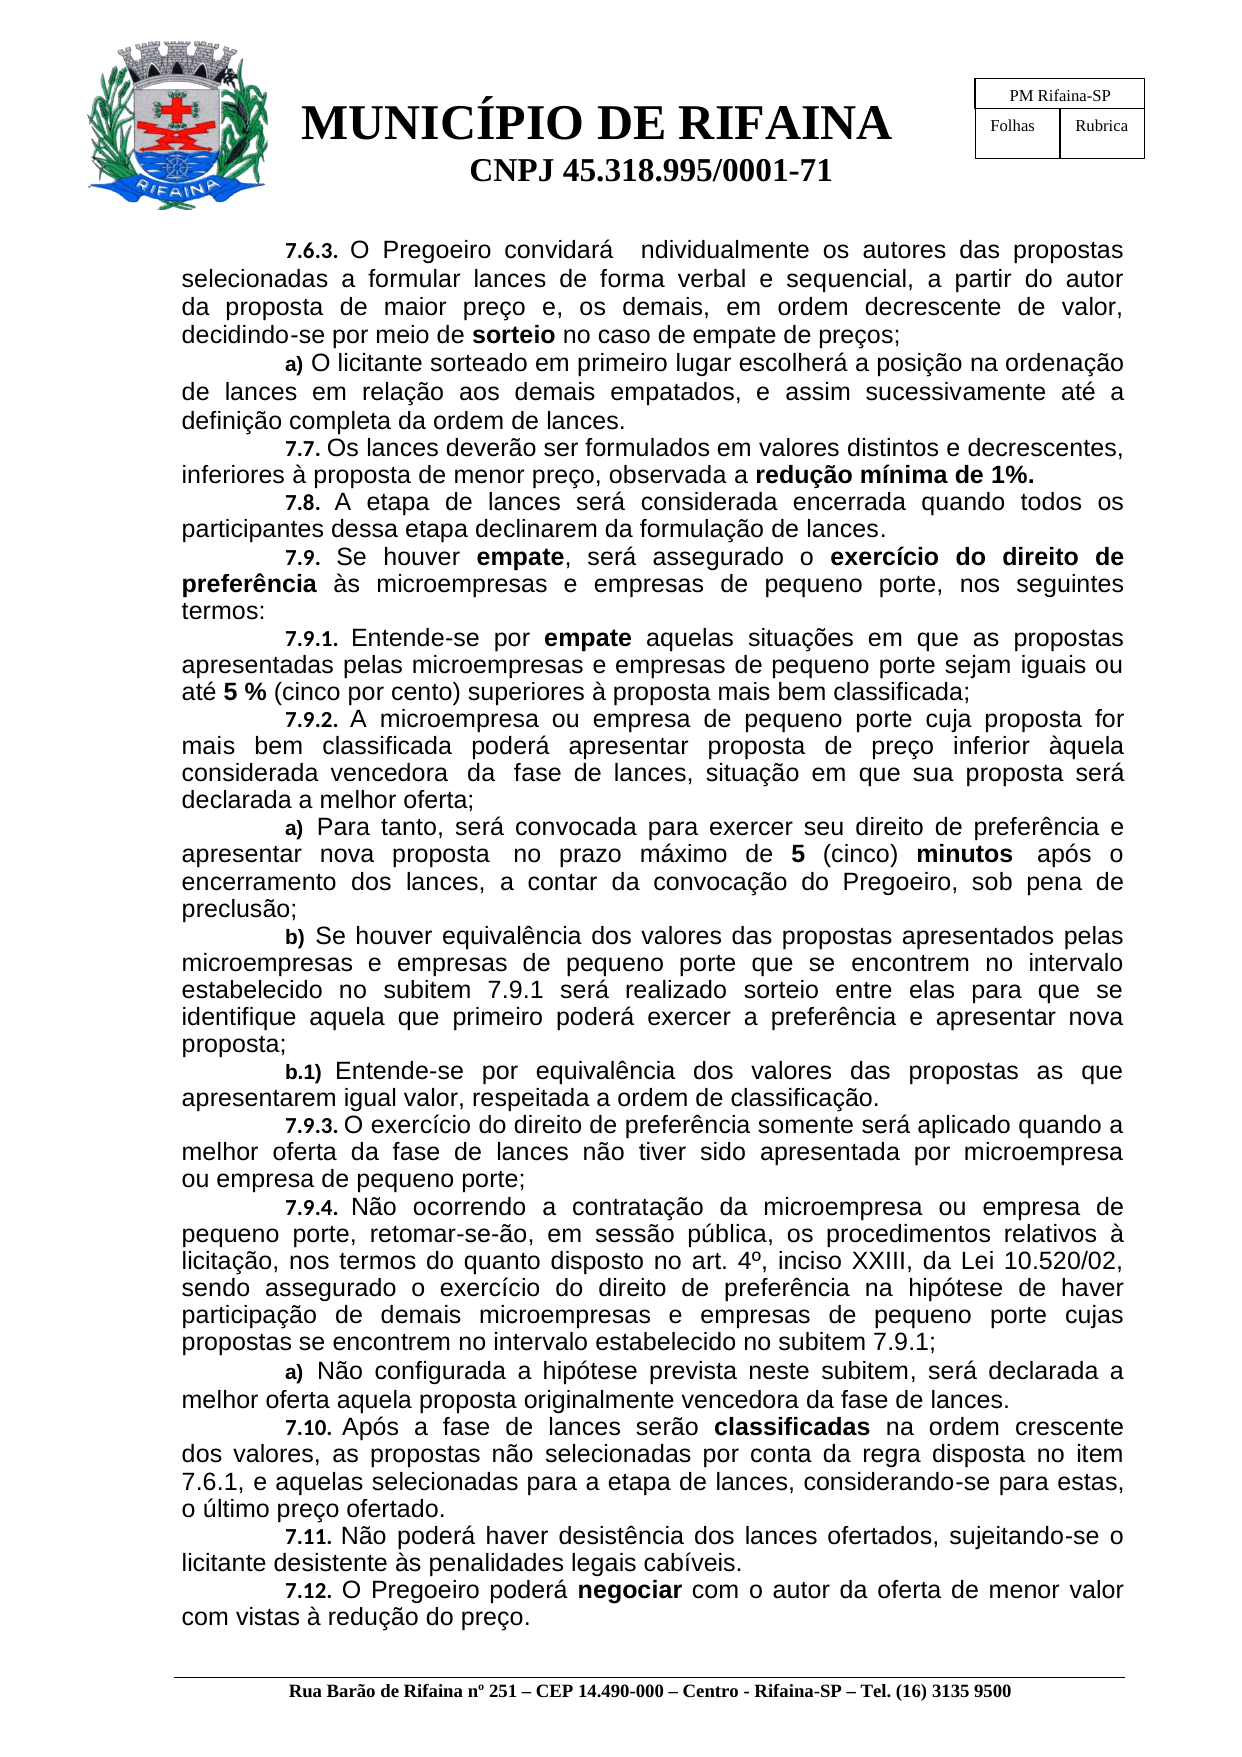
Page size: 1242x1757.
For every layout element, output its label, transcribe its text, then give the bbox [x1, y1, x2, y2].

text a) Para tanto, será convocada para exercer seu direito de preferência e apresentar nova proposta no prazo máximo de 5 (cinco) minutos após o encerramento dos lances, a contar da convocação do Pregoeiro, sob pena de preclusão; [181, 814, 1124, 922]
text b.1) Entende-se por equivalência dos valores das propostas as que apresentarem igual valor, respeitada a ordem de classificação. [181, 1058, 1123, 1112]
text 7.9.4. Não ocorrendo a contratação da microempresa ou empresa de pequeno porte, retomar-se-ão, em sessão pública, os procedimentos relativos à licitação, nos termos do quanto disposto no art. 4º, inciso XXIII, da Lei 10.520/02, sendo assegurado o exercício do direito de preferência na hipótese de haver participação de demais microempresas e empresas de pequeno porte cujas propostas se encontrem no intervalo estabelecido no subitem 7.9.1; [181, 1194, 1124, 1356]
text 7.7. Os lances deverão ser formulados em valores distintos e decrescentes, inferiores à proposta de menor preço, observada a redução mínima de 1%. [181, 435, 1124, 489]
text 7.12. O Pregoeiro poderá negociar com o autor da oferta de menor valor com vistas à redução do preço. [181, 1577, 1123, 1631]
text 7.9.3. O exercício do direito de preferência somente será aplicado quando a melhor oferta da fase de lances não tiver sido apresentada por microempresa ou empresa de pequeno porte; [181, 1112, 1123, 1193]
text 7.11. Não poderá haver desistência dos lances ofertados, sujeitando-se o licitante desistente às penalidades legais cabíveis. [181, 1522, 1124, 1577]
text 7.9.1. Entende-se por empate aquelas situações em que as propostas apresentadas pelas microempresas e empresas de pequeno porte sejam iguais ou até 5 % (cinco por cento) superiores à proposta mais bem classificada; [181, 624, 1124, 706]
text 7.6.3. O Pregoeiro convidará ndividualmente os autores das propostas selecionadas a formular lances de forma verbal e sequencial, a partir do autor da proposta de maior preço e, os demais, em ordem decrescente de valor, decidindo-se por meio de sorteio no caso de empate de preços; [181, 236, 1124, 348]
text 7.8. A etapa de lances será considerada encerrada quando todos os participantes dessa etapa declinarem da formulação de lances. [181, 489, 1124, 543]
text a) O licitante sorteado em primeiro lugar escolherá a posição na ordenação de lances em relação aos demais empatados, e assim sucessivamente até a definição completa da ordem de lances. [181, 348, 1124, 434]
text 7.9. Se houver empate, será assegurado o exercício do direito de preferência às microempresas e empresas de pequeno porte, nos seguintes termos: [181, 543, 1124, 624]
picture [86, 38, 268, 210]
text 7.9.2. A microempresa ou empresa de pequeno porte cuja proposta for mais bem classificada poderá apresentar proposta de preço inferior àquela considerada vencedora da fase de lances, situação em que sua proposta será declarada a melhor oferta; [181, 706, 1124, 814]
text 7.10. Após a fase de lances serão classificadas na ordem crescente dos valores, as propostas não selecionadas por conta da regra disposta no item 7.6.1, e aquelas selecionadas para a etapa de lances, considerando-se para estas, o último preço ofertado. [181, 1414, 1124, 1522]
text a) Não configurada a hipótese prevista neste subitem, será declarada a melhor oferta aquela proposta originalmente vencedora da fase de lances. [181, 1356, 1124, 1414]
text b) Se houver equivalência dos valores das propostas apresentados pelas microempresas e empresas de pequeno porte que se encontrem no intervalo estabelecido no subitem 7.9.1 será realizado sorteio entre elas para que se identifique aquela que primeiro poderá exercer a preferência e apresentar nova proposta; [181, 922, 1124, 1058]
